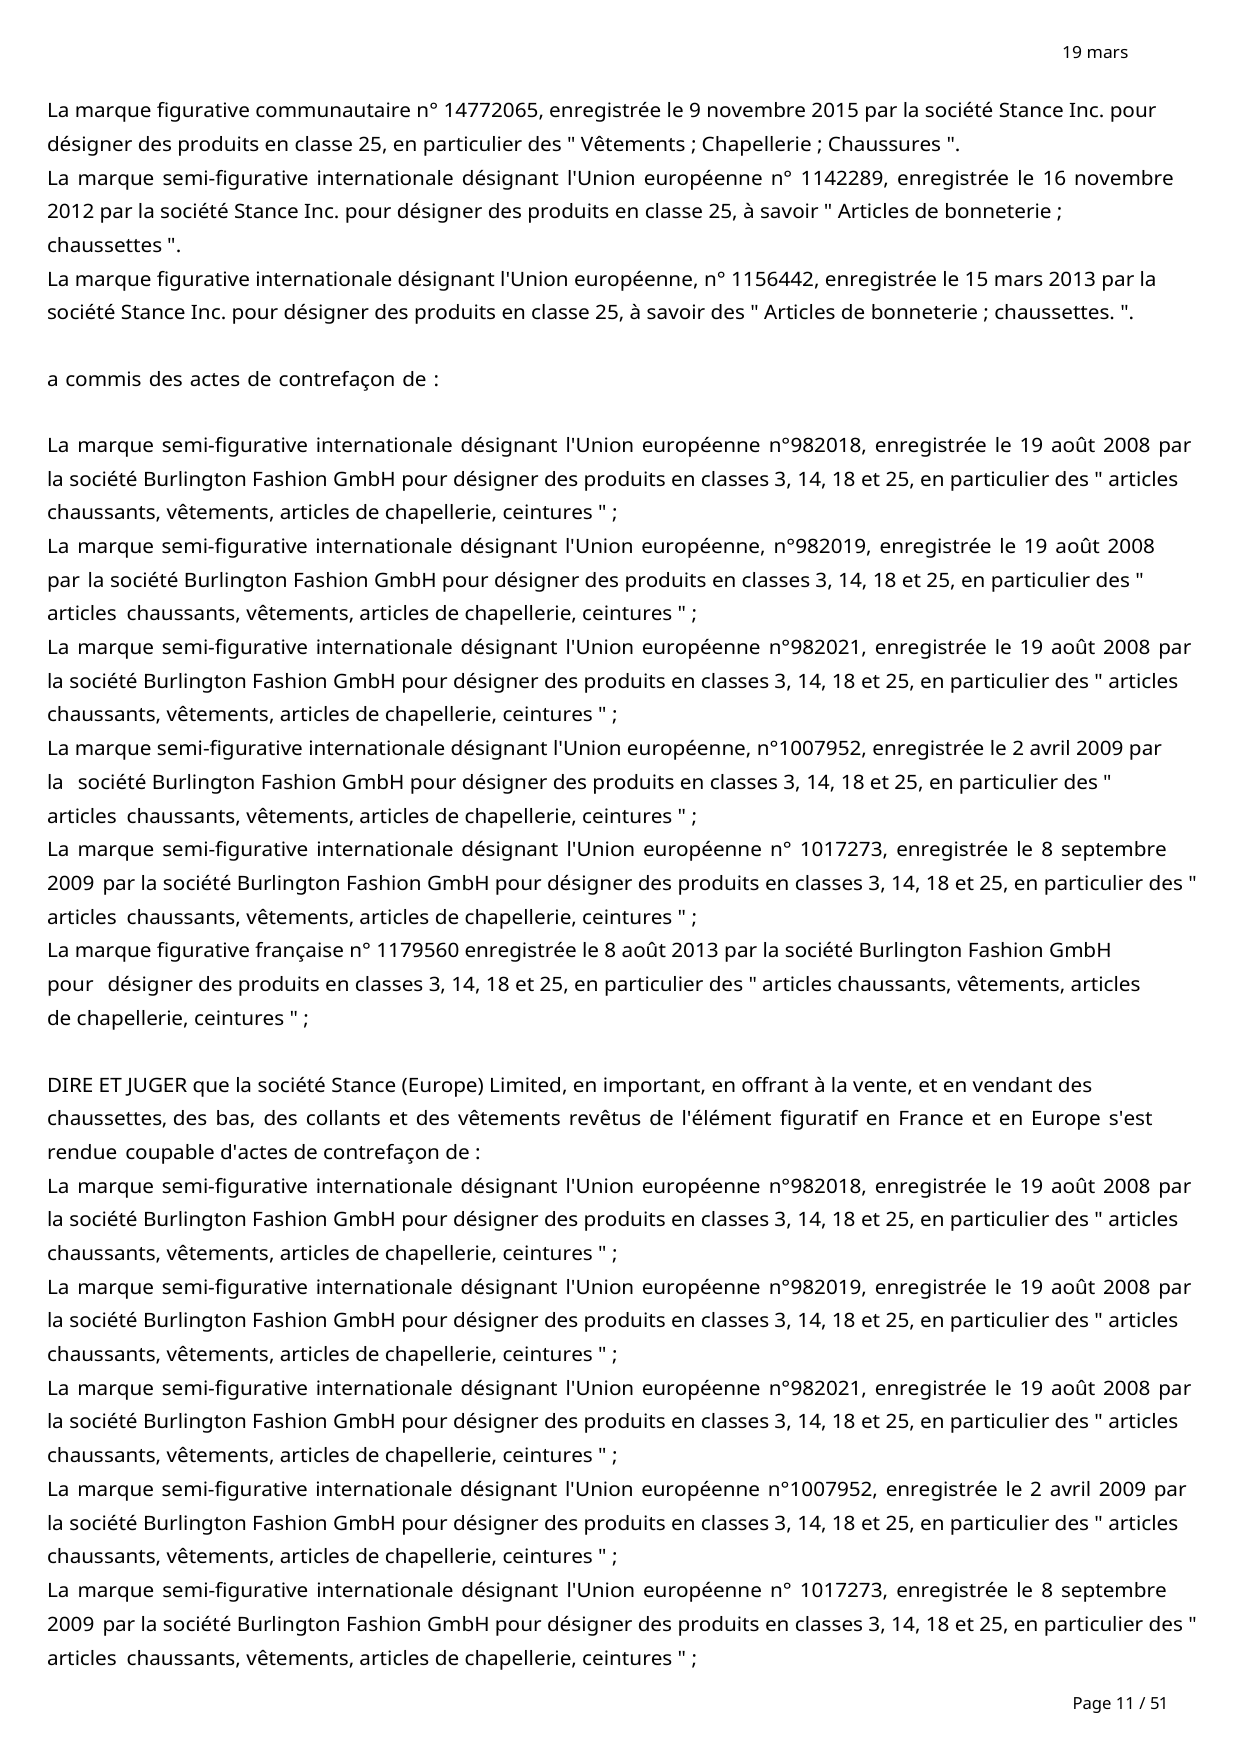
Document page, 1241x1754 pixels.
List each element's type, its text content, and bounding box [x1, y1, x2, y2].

text a commis des actes de contrefaçon de : [47, 365, 1211, 392]
text La marque semi-figurative internationale désignant l'Union européenne n°1007952, enregistrée le 2 avril 2009 par la société Burlington Fashion GmbH pour désigner des produits en classes 3, 14, 18 et 25, en particulier des " articles chaussants, vêtements, articles de chapellerie, ceintures " ; [47, 1475, 1195, 1569]
text La marque semi-figurative internationale désignant l'Union européenne, n°1007952, enregistrée le 2 avril 2009 par la société Burlington Fashion GmbH pour désigner des produits en classes 3, 14, 18 et 25, en particulier des " articles chaussants, vêtements, articles de chapellerie, ceintures " ; [47, 734, 1175, 829]
text La marque figurative internationale désignant l'Union européenne, n° 1156442, enregistrée le 15 mars 2013 par la société Stance Inc. pour désigner des produits en classe 25, à savoir des " Articles de bonneterie ; chaussettes. ". [47, 265, 1158, 325]
text La marque semi-figurative internationale désignant l'Union européenne n°982018, enregistrée le 19 août 2008 par la société Burlington Fashion GmbH pour désigner des produits en classes 3, 14, 18 et 25, en particulier des " articles chaussants, vêtements, articles de chapellerie, ceintures " ; [47, 431, 1195, 526]
text La marque semi-figurative internationale désignant l'Union européenne n° 1017273, enregistrée le 8 septembre 2009 par la société Burlington Fashion GmbH pour désigner des produits en classes 3, 14, 18 et 25, en particulier des " articles chaussants, vêtements, articles de chapellerie, ceintures " ; [47, 836, 1201, 930]
text La marque semi-figurative internationale désignant l'Union européenne n°982018, enregistrée le 19 août 2008 par la société Burlington Fashion GmbH pour désigner des produits en classes 3, 14, 18 et 25, en particulier des " articles chaussants, vêtements, articles de chapellerie, ceintures " ; [47, 1172, 1195, 1266]
text La marque semi-figurative internationale désignant l'Union européenne n° 1017273, enregistrée le 8 septembre 2009 par la société Burlington Fashion GmbH pour désigner des produits en classes 3, 14, 18 et 25, en particulier des " articles chaussants, vêtements, articles de chapellerie, ceintures " ; [47, 1576, 1201, 1671]
text La marque figurative communautaire n° 14772065, enregistrée le 9 novembre 2015 par la société Stance Inc. pour désigner des produits en classe 25, en particulier des " Vêtements ; Chapellerie ; Chaussures ". [47, 96, 1175, 157]
text La marque semi-figurative internationale désignant l'Union européenne n°982019, enregistrée le 19 août 2008 par la société Burlington Fashion GmbH pour désigner des produits en classes 3, 14, 18 et 25, en particulier des " articles chaussants, vêtements, articles de chapellerie, ceintures " ; [47, 1273, 1195, 1367]
text La marque semi-figurative internationale désignant l'Union européenne n°982021, enregistrée le 19 août 2008 par la société Burlington Fashion GmbH pour désigner des produits en classes 3, 14, 18 et 25, en particulier des " articles chaussants, vêtements, articles de chapellerie, ceintures " ; [47, 633, 1195, 728]
text La marque figurative française n° 1179560 enregistrée le 8 août 2013 par la société Burlington Fashion GmbH pour désigner des produits en classes 3, 14, 18 et 25, en particulier des " articles chaussants, vêtements, articles de chapellerie, ceintures " ; [47, 937, 1158, 1031]
text La marque semi-figurative internationale désignant l'Union européenne n° 1142289, enregistrée le 16 novembre 2012 par la société Stance Inc. pour désigner des produits en classe 25, à savoir " Articles de bonneterie ; chaussettes ". [47, 164, 1175, 258]
text La marque semi-figurative internationale désignant l'Union européenne n°982021, enregistrée le 19 août 2008 par la société Burlington Fashion GmbH pour désigner des produits en classes 3, 14, 18 et 25, en particulier des " articles chaussants, vêtements, articles de chapellerie, ceintures " ; [47, 1374, 1195, 1468]
text DIRE ET JUGER que la société Stance (Europe) Limited, en important, en offrant à la vente, et en vendant des chaussettes, des bas, des collants et des vêtements revêtus de l'élément figuratif en France et en Europe s'est rendue coupable d'actes de contrefaçon de : [47, 1071, 1195, 1165]
text La marque semi-figurative internationale désignant l'Union européenne, n°982019, enregistrée le 19 août 2008 par la société Burlington Fashion GmbH pour désigner des produits en classes 3, 14, 18 et 25, en particulier des " articles chaussants, vêtements, articles de chapellerie, ceintures " ; [47, 532, 1195, 627]
